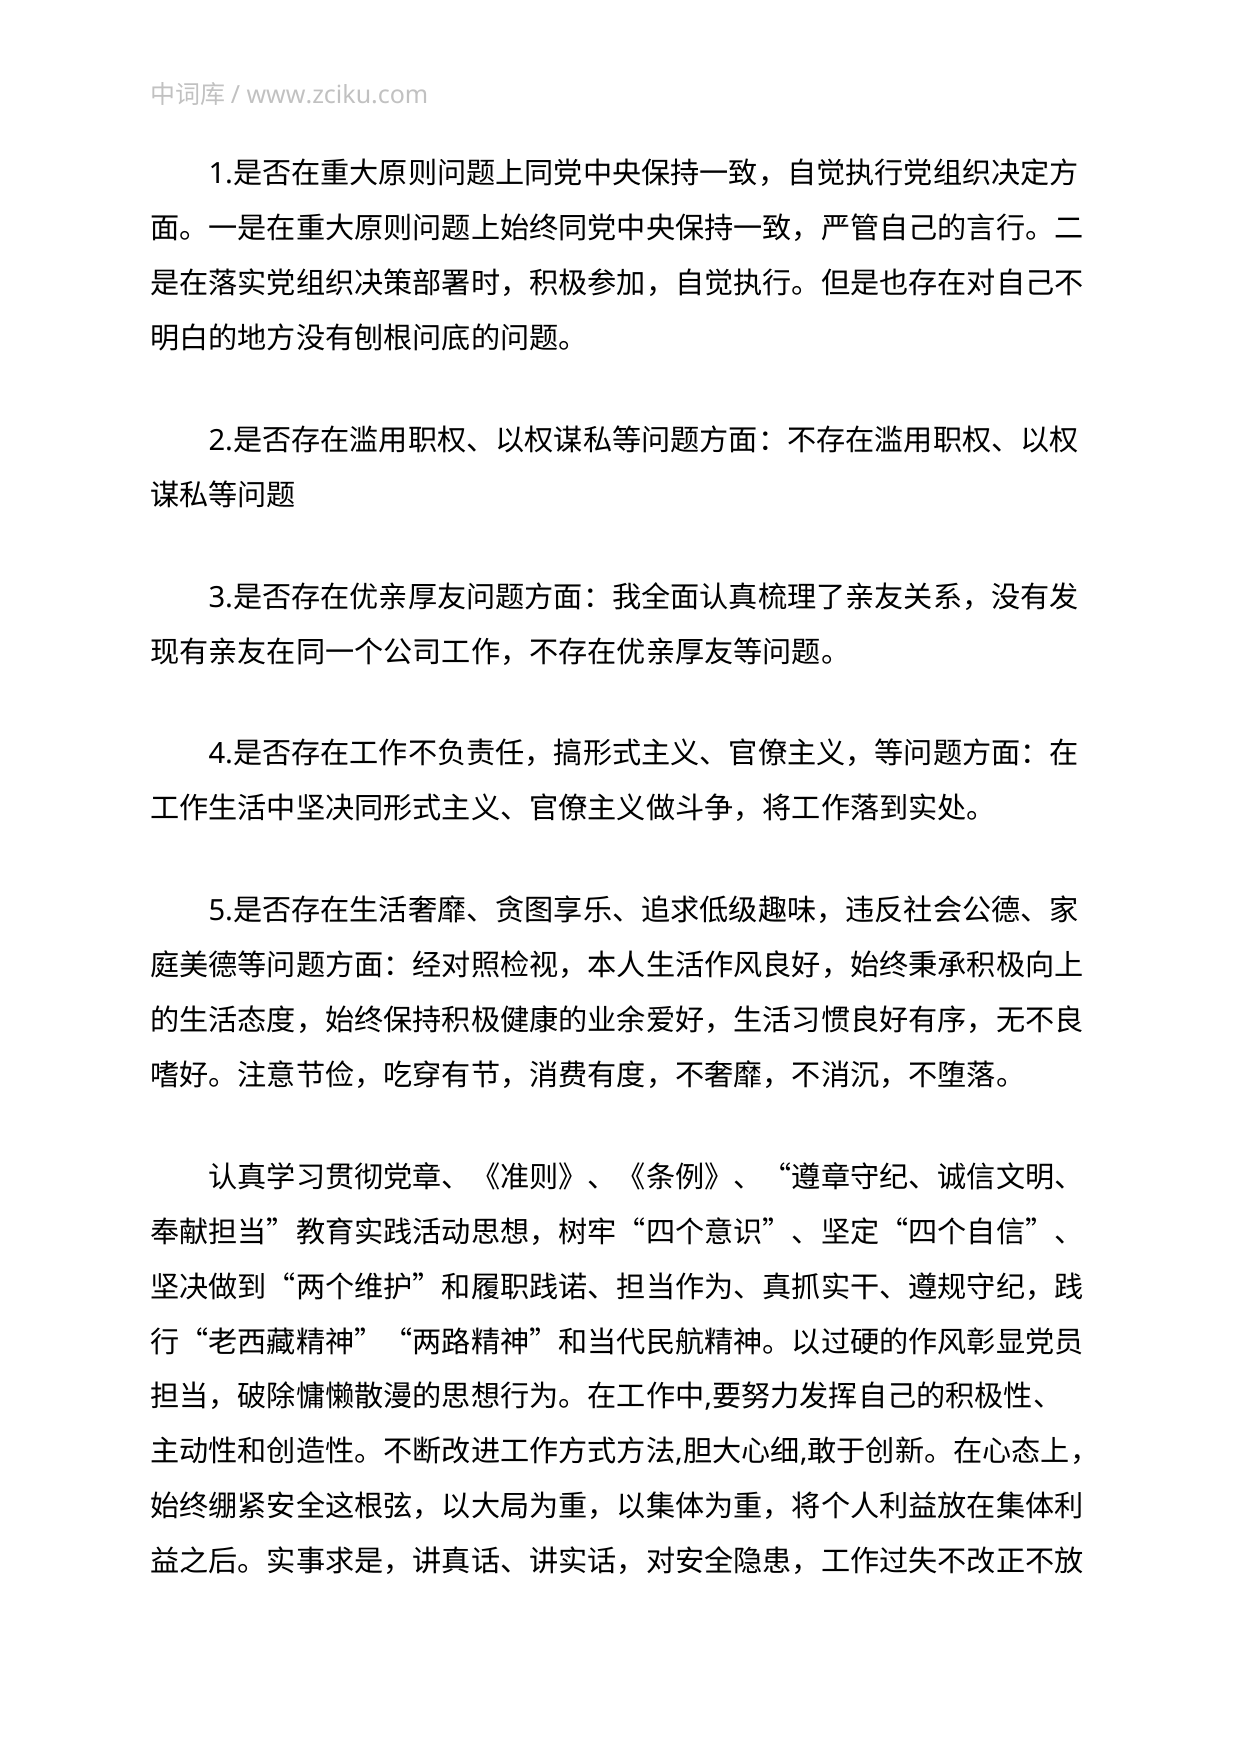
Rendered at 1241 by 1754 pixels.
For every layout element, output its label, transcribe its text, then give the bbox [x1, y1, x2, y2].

text 5.是否存在生活奢靡、贪图享乐、追求低级趣味，违反社会公德、家庭美德等问题方面：经对照检视，本人生活作风良好，始终秉承积极向上的生活态度，始终保持积极健康的业余爱好，生活习惯良好有序，无不良嗜好。注意节俭，吃穿有节，消费有度，不奢靡，不消沉，不堕落。 [150, 887, 1090, 1094]
text 4.是否存在工作不负责任，搞形式主义、官僚主义，等问题方面：在工作生活中坚决同形式主义、官僚主义做斗争，将工作落到实处。 [150, 730, 1090, 827]
text 3.是否存在优亲厚友问题方面：我全面认真梳理了亲友关系，没有发现有亲友在同一个公司工作，不存在优亲厚友等问题。 [150, 573, 1090, 671]
text 1.是否在重大原则问题上同党中央保持一致，自觉执行党组织决定方面。一是在重大原则问题上始终同党中央保持一致，严管自己的言行。二是在落实党组织决策部署时，积极参加，自觉执行。但是也存在对自己不明白的地方没有刨根问底的问题。 [150, 150, 1090, 357]
text 2.是否存在滥用职权、以权谋私等问题方面：不存在滥用职权、以权谋私等问题 [150, 417, 1090, 514]
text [150, 1153, 1090, 1580]
